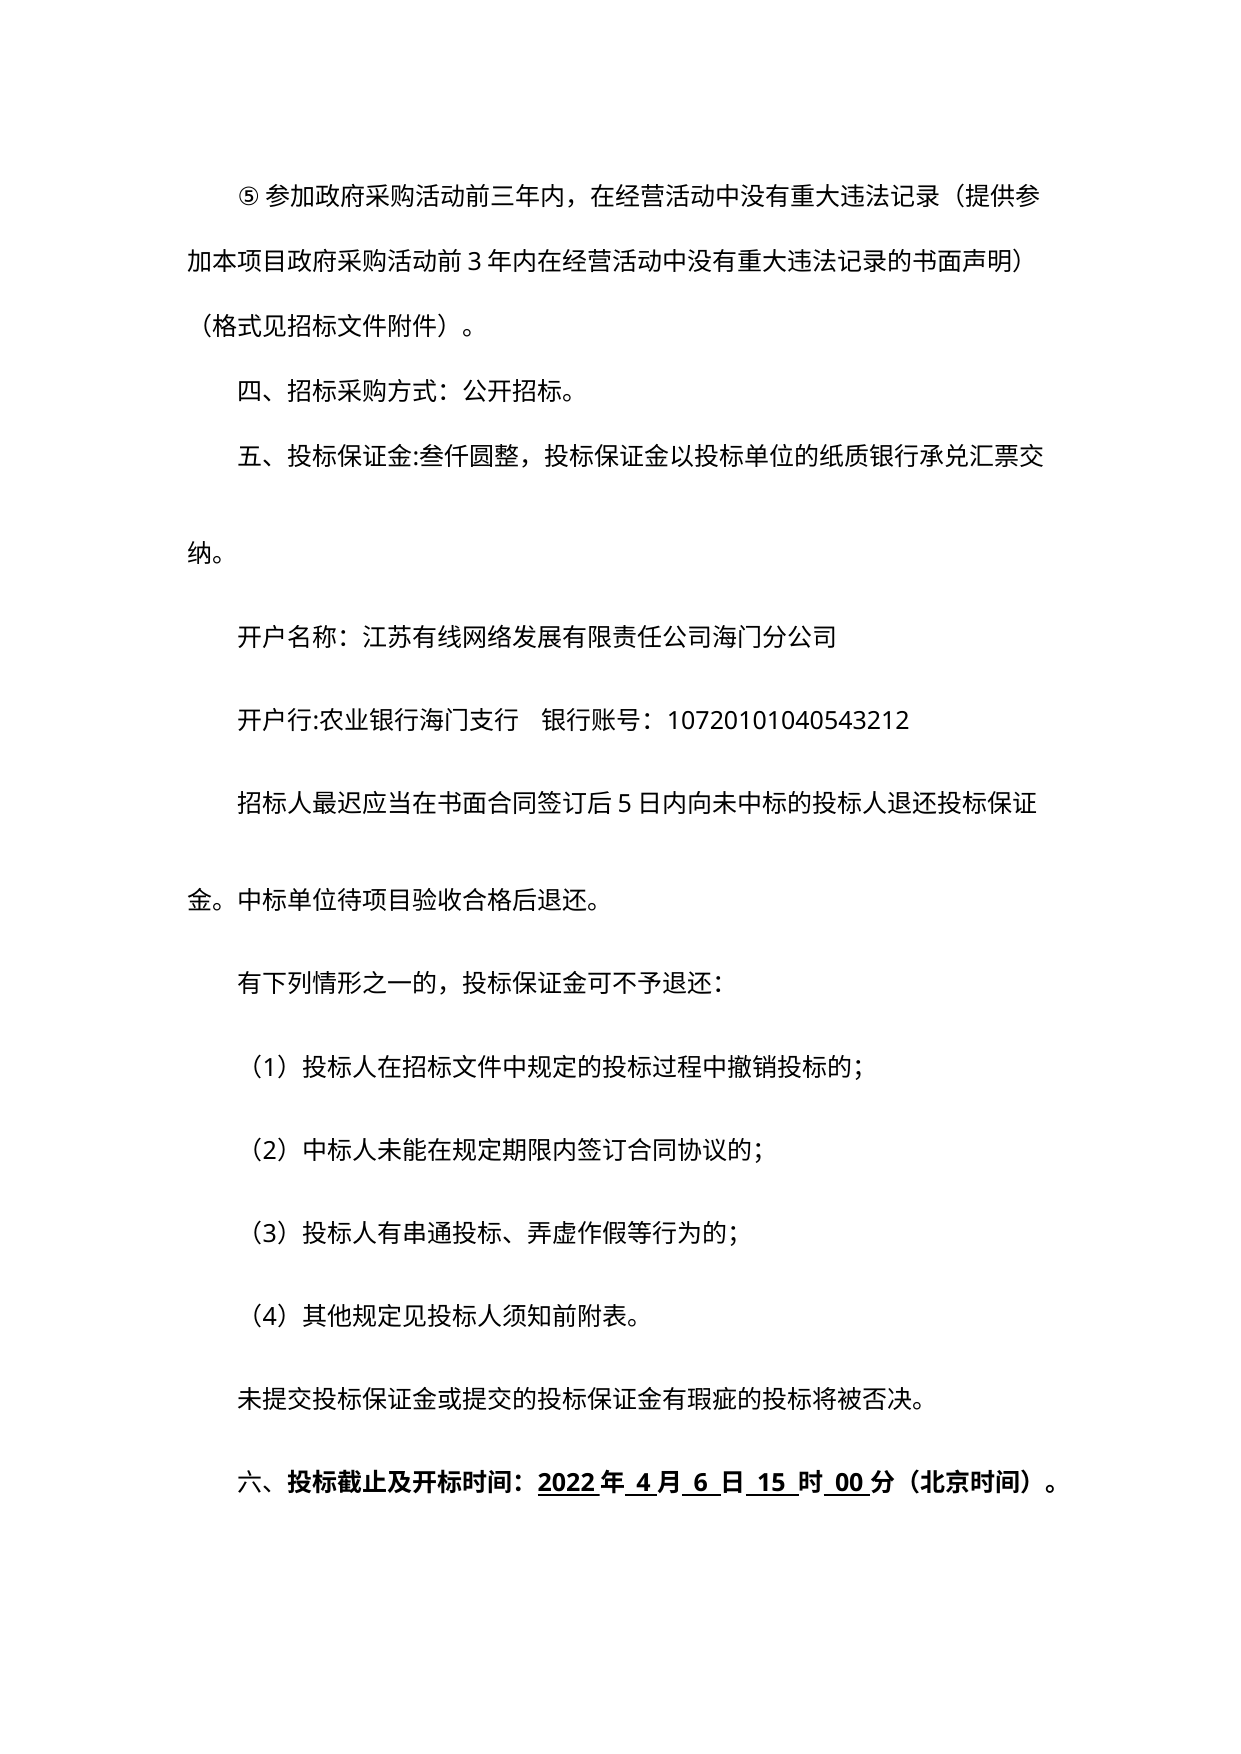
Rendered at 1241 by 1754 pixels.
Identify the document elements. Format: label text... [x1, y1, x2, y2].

text 未提交投标保证金或提交的投标保证金有瑕疵的投标将被否决。 [187, 1365, 1053, 1430]
text 开户行:农业银行海门支行 银行账号：10720101040543212 [187, 686, 1053, 751]
text 四、招标采购方式：公开招标。 [187, 357, 1053, 422]
text （2）中标人未能在规定期限内签订合同协议的； [187, 1116, 1053, 1181]
text 招标人最迟应当在书面合同签订后5日内向未中标的投标人退还投标保证金。中标单位待项目验收合格后退还。 [187, 769, 1053, 931]
text 六、投标截止及开标时间：2022年 4 月 6 日 15 时 00 分（北京时间）。 [187, 1448, 1053, 1513]
text （1）投标人在招标文件中规定的投标过程中撤销投标的； [187, 1033, 1053, 1098]
text 开户名称：江苏有线网络发展有限责任公司海门分公司 [187, 603, 1053, 668]
text （3）投标人有串通投标、弄虚作假等行为的； [187, 1199, 1053, 1264]
text 有下列情形之一的，投标保证金可不予退还： [187, 949, 1053, 1014]
text ⑤参加政府采购活动前三年内，在经营活动中没有重大违法记录（提供参加本项目政府采购活动前3年内在经营活动中没有重大违法记录的书面声明）（格式见招标文件附件）。 [187, 162, 1053, 357]
text 五、投标保证金:叁仟圆整，投标保证金以投标单位的纸质银行承兑汇票交纳。 [187, 422, 1053, 584]
text （4）其他规定见投标人须知前附表。 [187, 1282, 1053, 1347]
